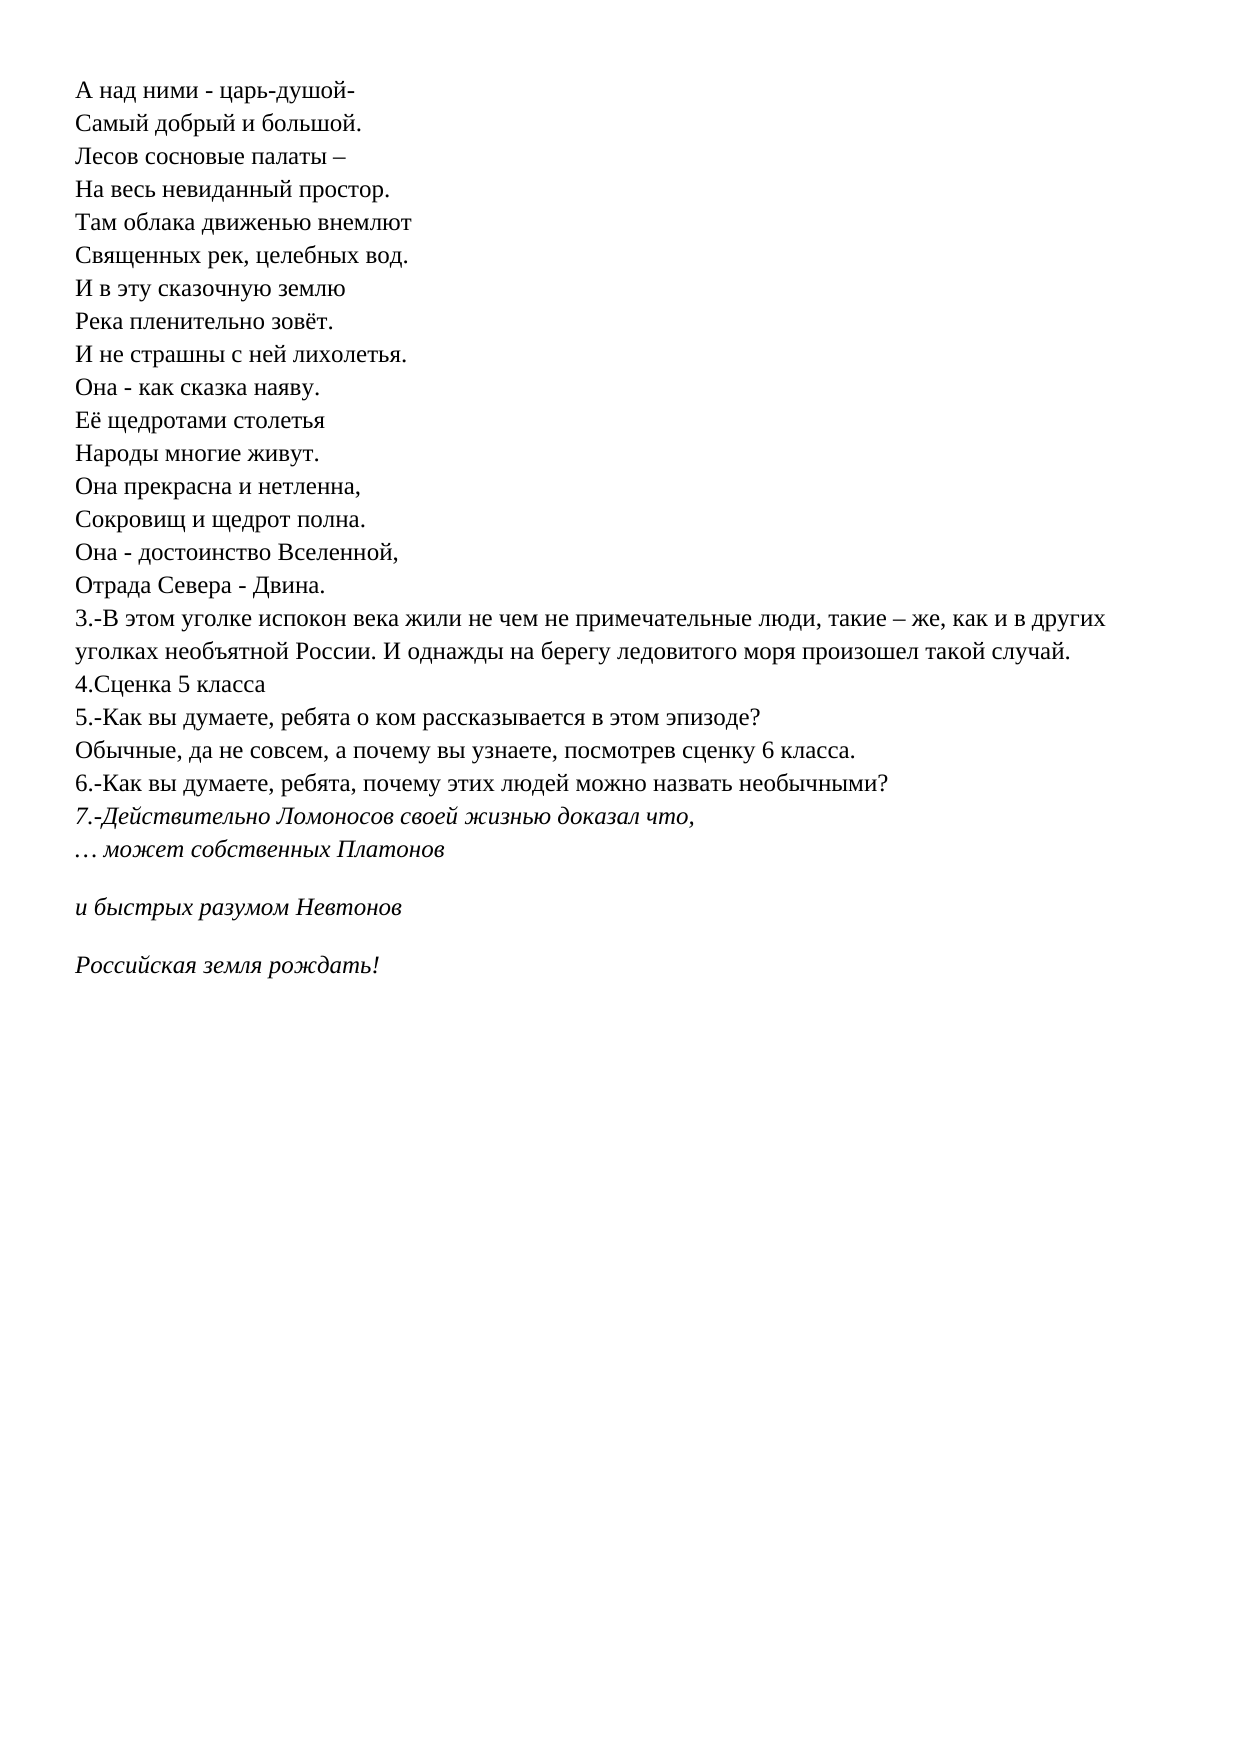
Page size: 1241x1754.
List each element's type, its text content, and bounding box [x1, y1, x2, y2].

text Отрада Севера - Двина. [75, 570, 1165, 599]
text Она - как сказка наяву. [75, 372, 1165, 401]
text 6.-Как вы думаете, ребята, почему этих людей можно назвать необычными? [75, 768, 1165, 797]
text Сокровищ и щедрот полна. [75, 504, 1165, 533]
text и быстрых разумом Невтонов [75, 892, 1165, 921]
text И в эту сказочную землю [75, 273, 1165, 302]
text Обычные, да не совсем, а почему вы узнаете, посмотрев сценку 6 класса. [75, 735, 1165, 764]
text Самый добрый и большой. [75, 108, 1165, 137]
text А над ними - царь-душой- [75, 75, 1165, 104]
text 4.Сценка 5 класса [75, 669, 1165, 698]
text Она - достоинство Вселенной, [75, 537, 1165, 566]
text Там облака движенью внемлют [75, 207, 1165, 236]
text На весь невиданный простор. [75, 174, 1165, 203]
text Она прекрасна и нетленна, [75, 471, 1165, 500]
text 7.-Действительно Ломоносов своей жизнью доказал что, [75, 801, 1165, 830]
text Её щедротами столетья [75, 405, 1165, 434]
text Российская земля рождать! [75, 950, 1165, 979]
text Священных рек, целебных вод. [75, 240, 1165, 269]
text И не страшны с ней лихолетья. [75, 339, 1165, 368]
text Народы многие живут. [75, 438, 1165, 467]
text Река пленительно зовёт. [75, 306, 1165, 335]
text 3.-В этом уголке испокон века жили не чем не примечательные люди, такие – же, как и в других уголках необъятной России. И однажды на берегу ледовитого моря произошел такой случай. [75, 603, 1165, 665]
text … может собственных Платонов [75, 834, 1165, 863]
text 5.-Как вы думаете, ребята о ком рассказывается в этом эпизоде? [75, 702, 1165, 731]
text Лесов сосновые палаты – [75, 141, 1165, 170]
